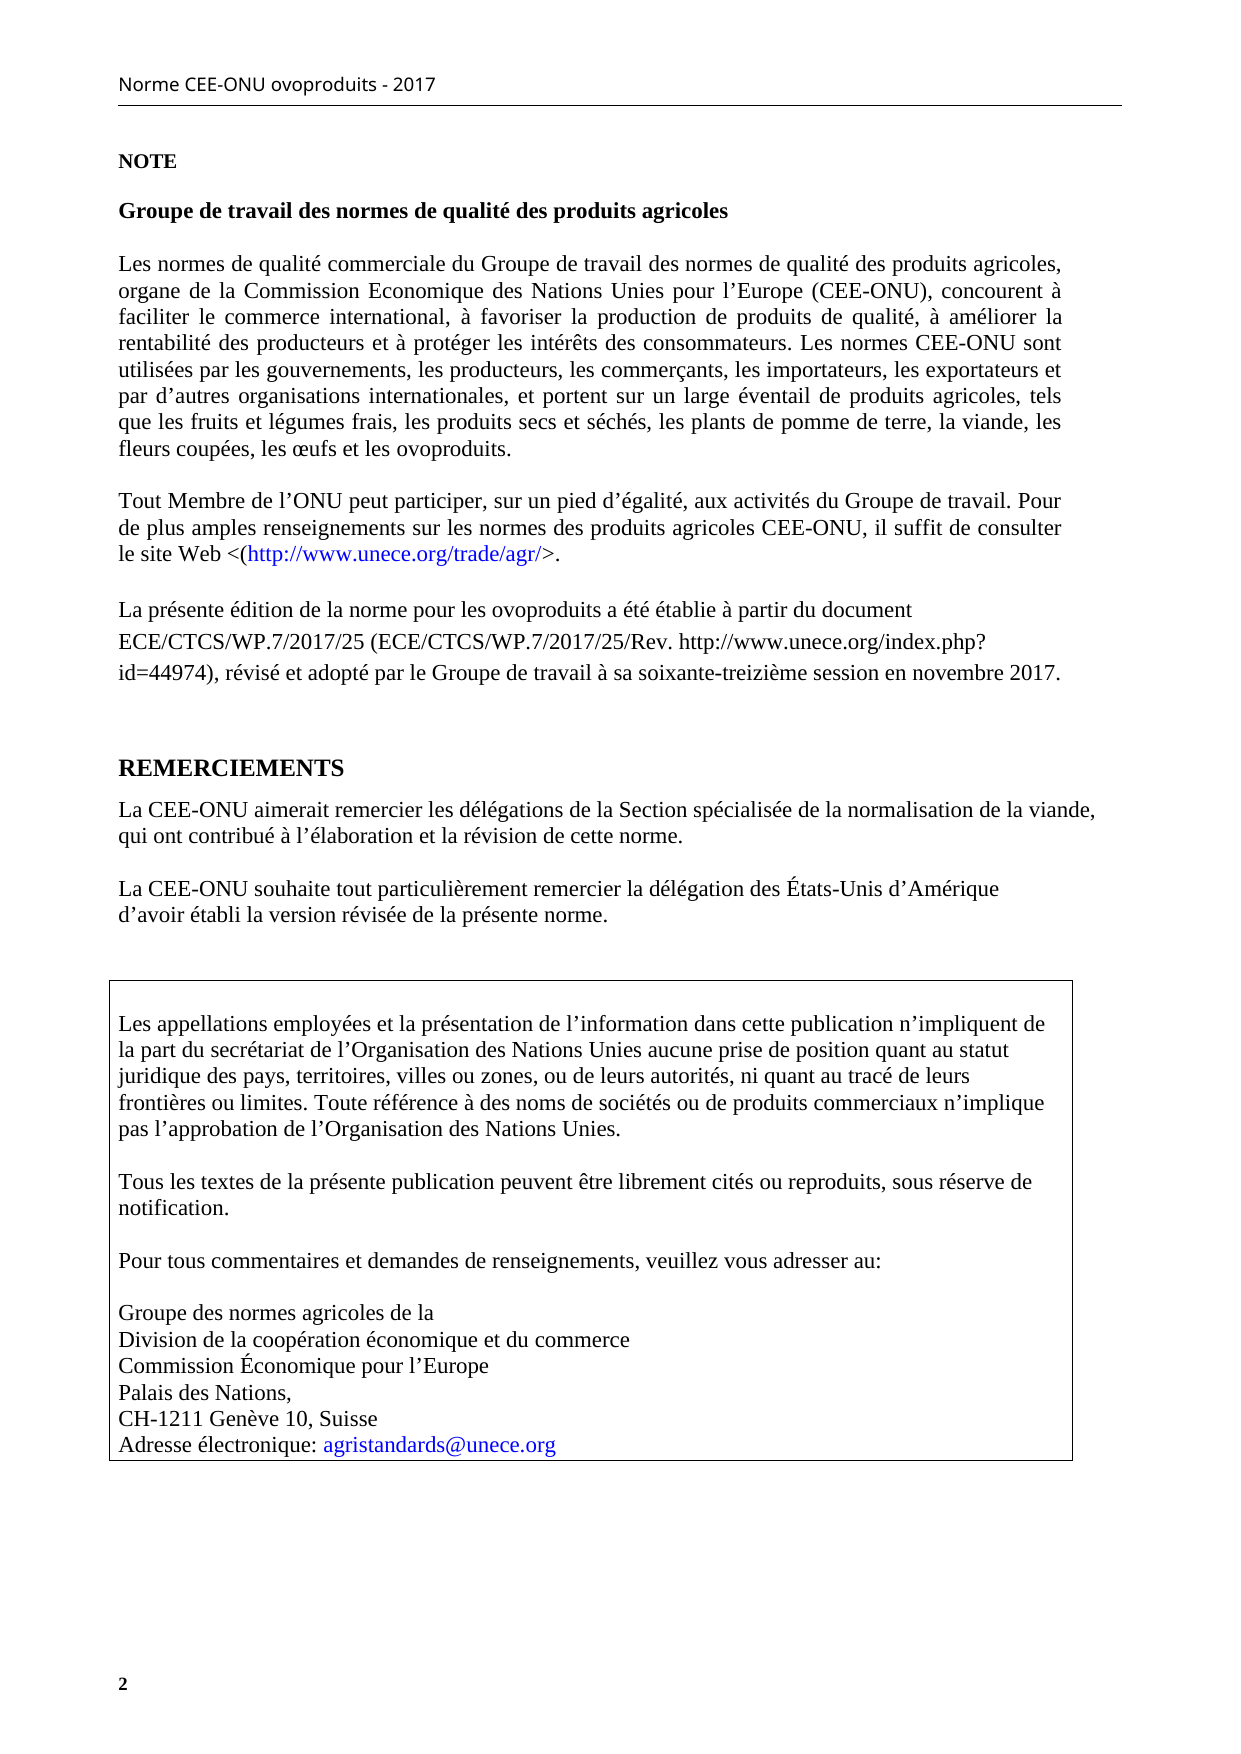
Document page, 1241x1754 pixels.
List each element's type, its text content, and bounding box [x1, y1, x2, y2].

text Groupe de travail des normes de qualité des produits agricoles [118, 198, 1122, 224]
text Commission Économique pour l’Europe [110, 1349, 1072, 1375]
text Palais des Nations, [110, 1375, 1072, 1402]
text CH-1211 Genève 10, Suisse [110, 1402, 1072, 1428]
text Groupe des normes agricoles de la [110, 1296, 1072, 1323]
text Les normes de qualité commerciale du Groupe de travail des normes de qualité des produits agricoles, organe de la Commission Economique des Nations Unies pour l’Europe (CEE-ONU), concourent à faciliter le commerce international, à favoriser la production de produits de qualité, à améliorer la rentabilité des producteurs et à protéger les intérêts des consommateurs. Les normes CEE-ONU sont utilisées par les gouvernements, les producteurs, les commerçants, les importateurs, les exportateurs et par d’autres organisations internationales, et portent sur un large éventail de produits agricoles, tels que les fruits et légumes frais, les produits secs et séchés, les plants de pomme de terre, la viande, les fleurs coupées, les œufs et les ovoproduits. [118, 250, 1063, 461]
text La présente édition de la norme pour les ovoproduits a été établie à partir du document ECE/CTCS/WP.7/2017/25 (ECE/CTCS/WP.7/2017/25/Rev. http://www.unece.org/index.php?id=44974), révisé et adopté par le Groupe de travail à sa soixante-treizième session en novembre 2017. [118, 593, 1063, 687]
text Pour tous commentaires et demandes de renseignements, veuillez vous adresser au: [110, 1244, 1072, 1273]
text La CEE-ONU souhaite tout particulièrement remercier la délégation des États-Unis d’Amérique d’avoir établi la version révisée de la présente norme. [118, 875, 1063, 927]
text Adresse électronique: agristandards@unece.org [110, 1428, 1072, 1460]
text Division de la coopération économique et du commerce [110, 1323, 1072, 1349]
text Tous les textes de la présente publication peuvent être librement cités ou reproduits, sous réserve de notification. [110, 1164, 1072, 1220]
text Tout Membre de l’ONU peut participer, sur un pied d’égalité, aux activités du Groupe de travail. Pour de plus amples renseignements sur les normes des produits agricoles CEE-ONU, il suffit de consulter le site Web <(http://www.unece.org/trade/agr/>. [118, 487, 1063, 567]
text La CEE-ONU aimerait remercier les délégations de la Section spécialisée de la normalisation de la viande, qui ont contribué à l’élaboration et la révision de cette norme. [118, 796, 1122, 848]
text REMERCIEMENTS [118, 752, 1063, 783]
text NOTE [118, 148, 1122, 173]
text Les appellations employées et la présentation de l’information dans cette publication n’impliquent de la part du secrétariat de l’Organisation des Nations Unies aucune prise de position quant au statut juridique des pays, territoires, villes ou zones, ou de leurs autorités, ni quant au tracé de leurs frontières ou limites. Toute référence à des noms de sociétés ou de produits commerciaux n’implique pas l’approbation de l’Organisation des Nations Unies. [110, 1006, 1072, 1141]
